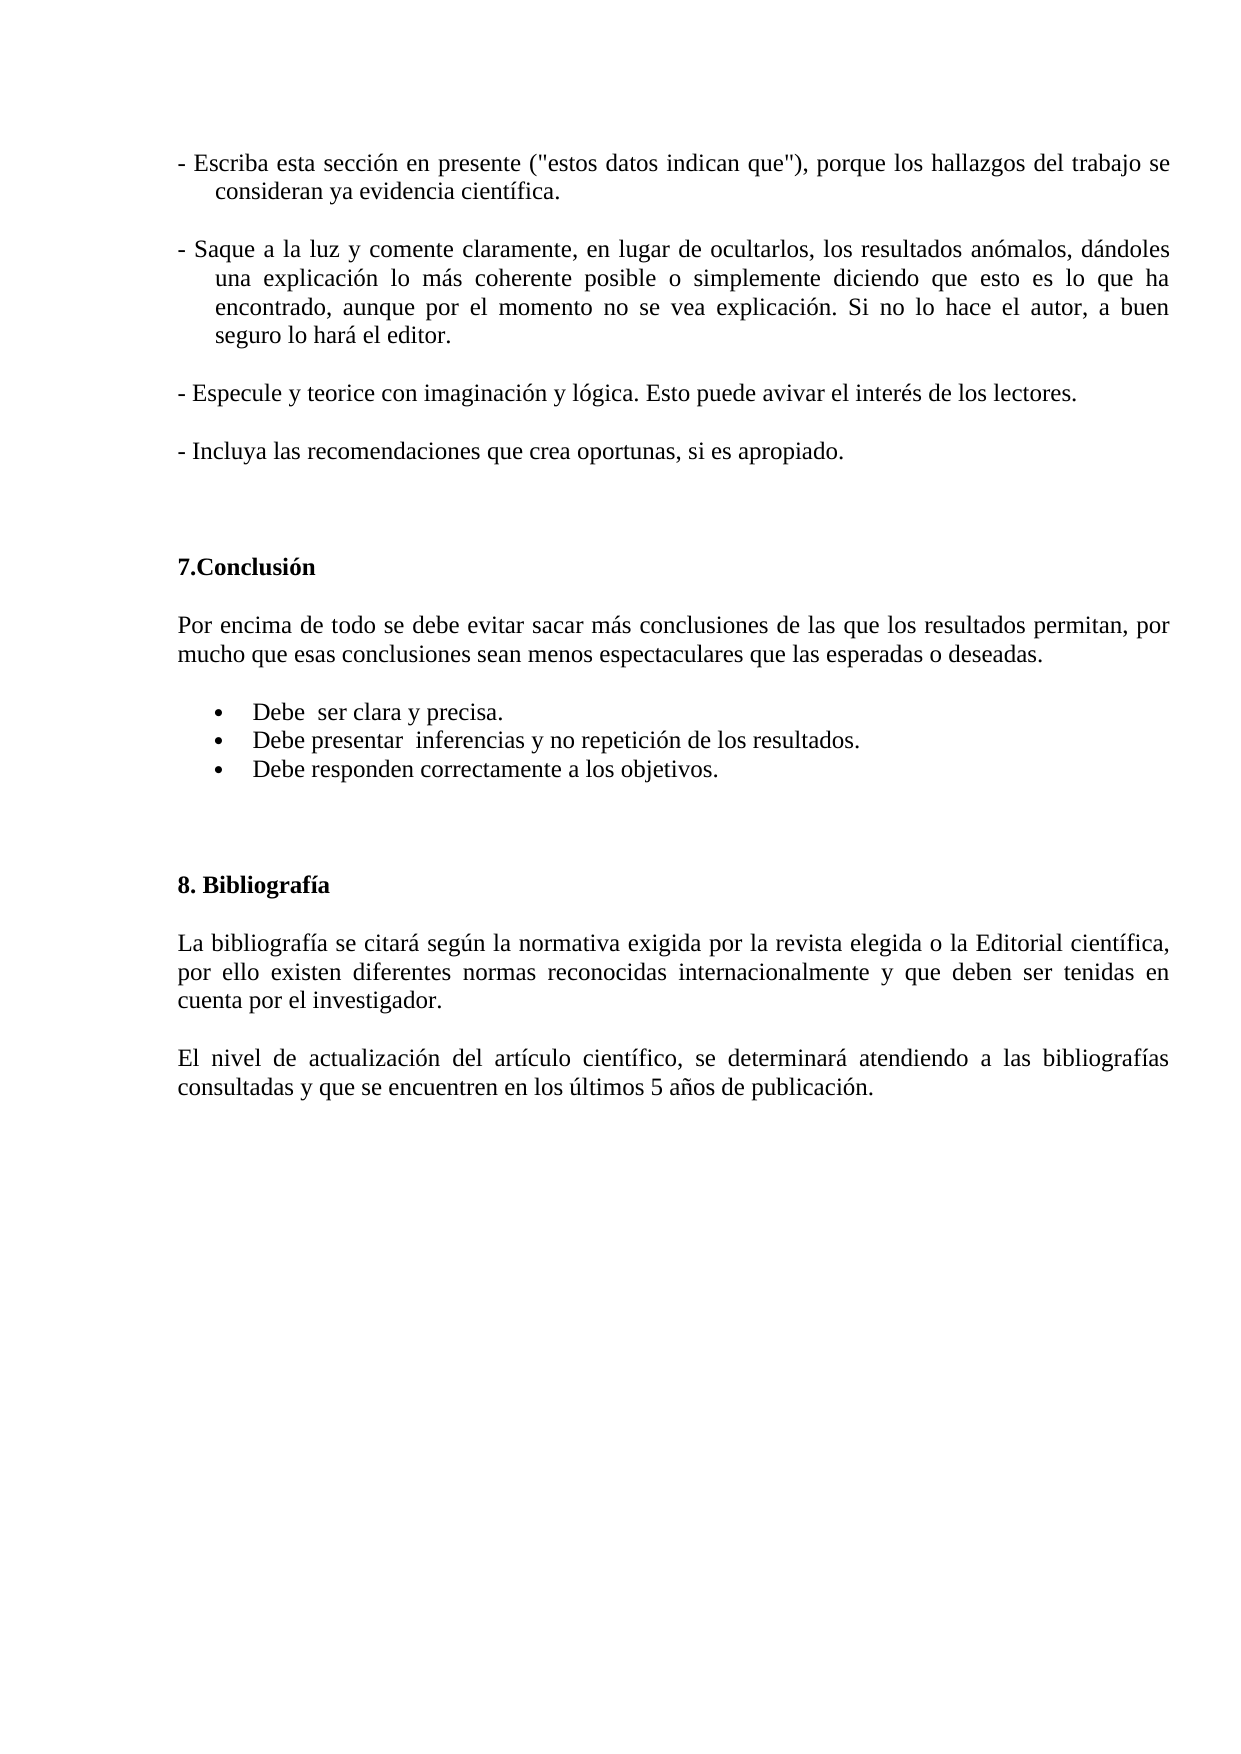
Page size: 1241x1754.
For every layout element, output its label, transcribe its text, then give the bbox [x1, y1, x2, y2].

text 7.Conclusión [177, 552, 1171, 581]
list Debe responden correctamente a los objetivos. [215, 754, 1063, 783]
text Por encima de todo se debe evitar sacar más conclusiones de las que los resultados permitan, por mucho que esas conclusiones sean menos espectaculares que las esperadas o deseadas. [177, 610, 1171, 668]
list Debe ser clara y precisa. [215, 697, 1063, 726]
text La bibliografía se citará según la normativa exigida por la revista elegida o la Editorial científica, por ello existen diferentes normas reconocidas internacionalmente y que deben ser tenidas en cuenta por el investigador. [177, 928, 1171, 1014]
text - Incluya las recomendaciones que crea oportunas, si es apropiado. [177, 436, 1171, 465]
list Debe presentar inferencias y no repetición de los resultados. [215, 726, 1063, 754]
text 8. Bibliografía [177, 870, 1171, 899]
text El nivel de actualización del artículo científico, se determinará atendiendo a las bibliografías consultadas y que se encuentren en los últimos 5 años de publicación. [177, 1043, 1171, 1101]
text - Saque a la luz y comente claramente, en lugar de ocultarlos, los resultados anómalos, dándoles una explicación lo más coherente posible o simplemente diciendo que esto es lo que ha encontrado, aunque por el momento no se vea explicación. Si no lo hace el autor, a buen seguro lo hará el editor. [177, 234, 1171, 349]
text - Escriba esta sección en presente ("estos datos indican que"), porque los hallazgos del trabajo se consideran ya evidencia científica. [177, 148, 1171, 205]
text - Especule y teorice con imaginación y lógica. Esto puede avivar el interés de los lectores. [177, 378, 1171, 407]
